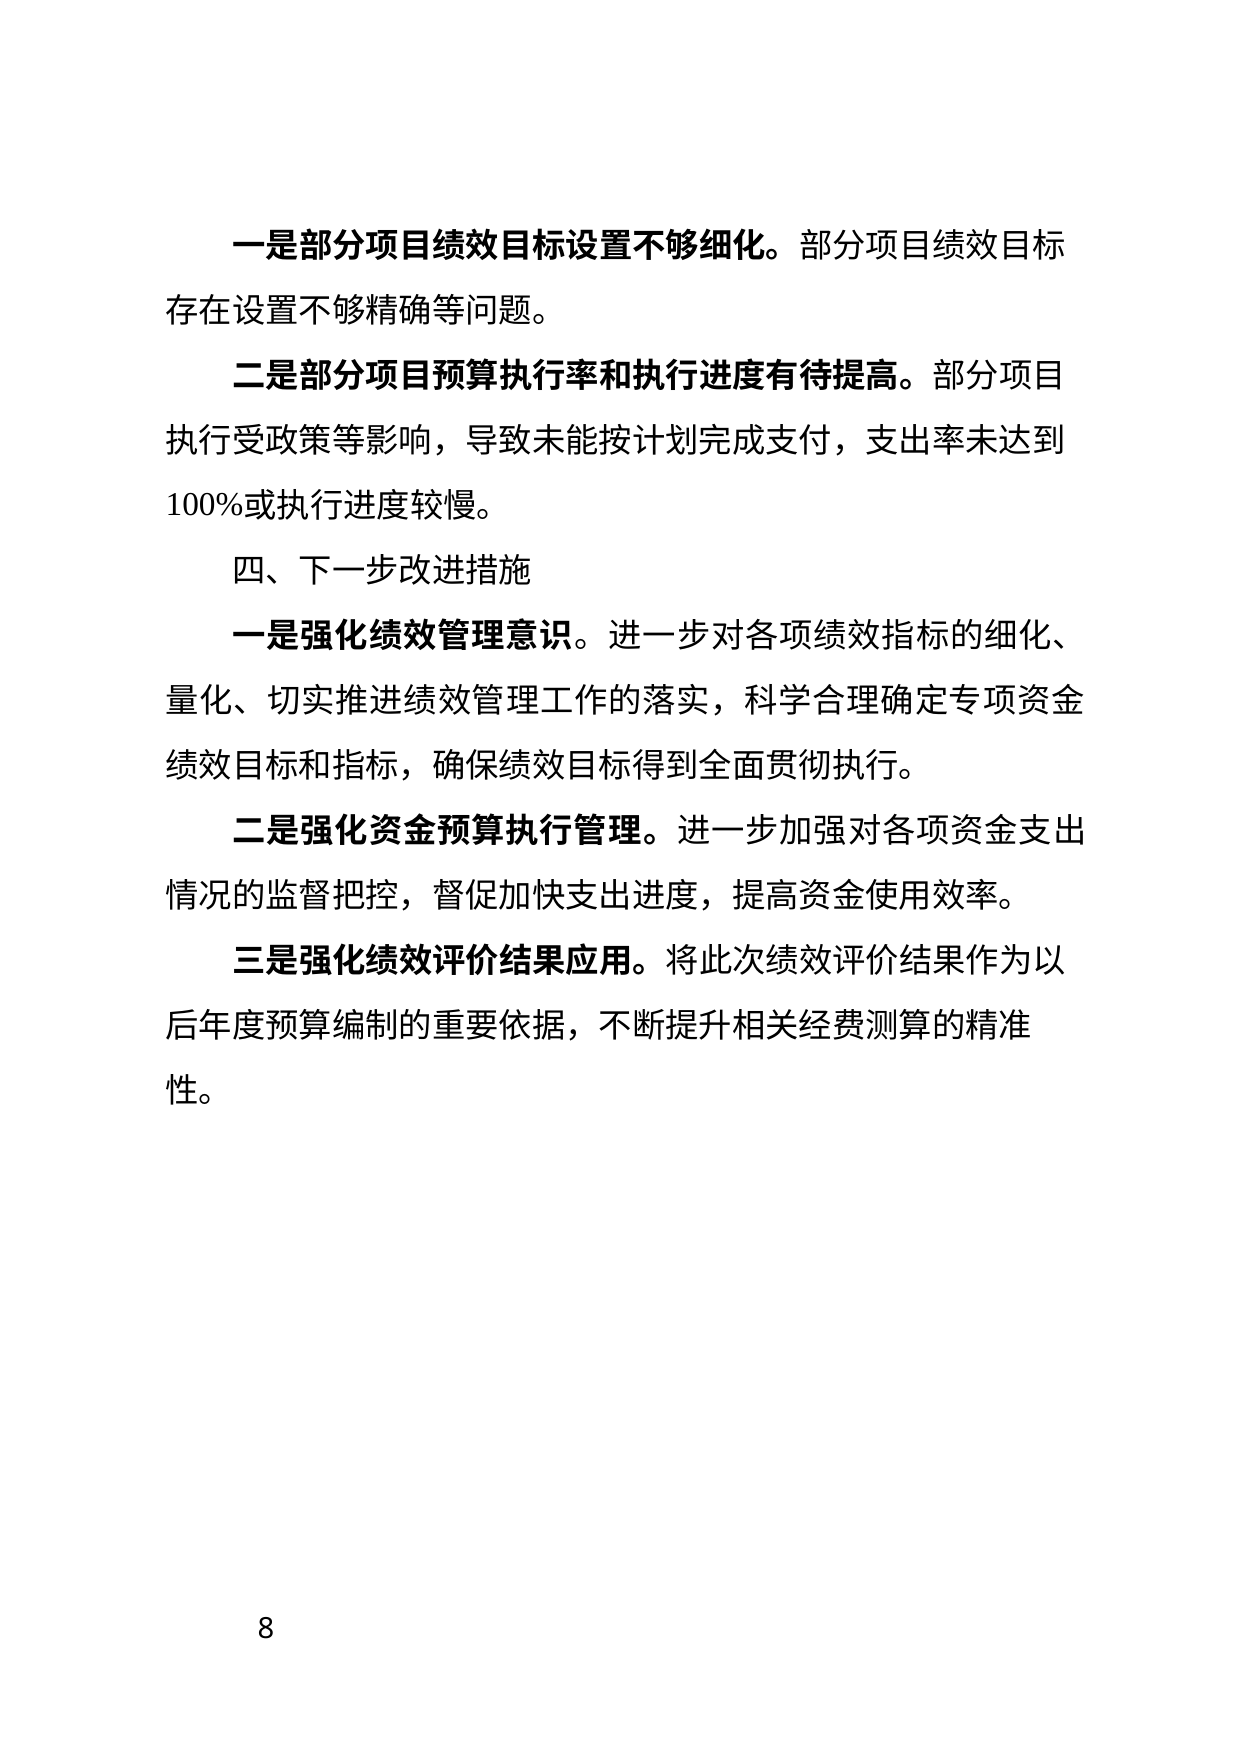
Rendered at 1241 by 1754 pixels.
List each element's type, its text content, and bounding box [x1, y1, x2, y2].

list 二是强化资金预算执行管理。进一步加强对各项资金支出情况的监督把控，督促加快支出进度，提高资金使用效率。 [165, 796, 1087, 926]
list 四、下一步改进措施 [165, 536, 1087, 601]
list 一是强化绩效管理意识。进一步对各项绩效指标的细化、量化、切实推进绩效管理工作的落实，科学合理确定专项资金绩效目标和指标，确保绩效目标得到全面贯彻执行。 [165, 601, 1087, 796]
text 一是部分项目绩效目标设置不够细化。部分项目绩效目标存在设置不够精确等问题。 [165, 211, 1087, 341]
text 二是部分项目预算执行率和执行进度有待提高。部分项目执行受政策等影响，导致未能按计划完成支付，支出率未达到100%或执行进度较慢。 [165, 341, 1087, 536]
list 三是强化绩效评价结果应用。将此次绩效评价结果作为以后年度预算编制的重要依据，不断提升相关经费测算的精准性。 [165, 926, 1087, 1121]
